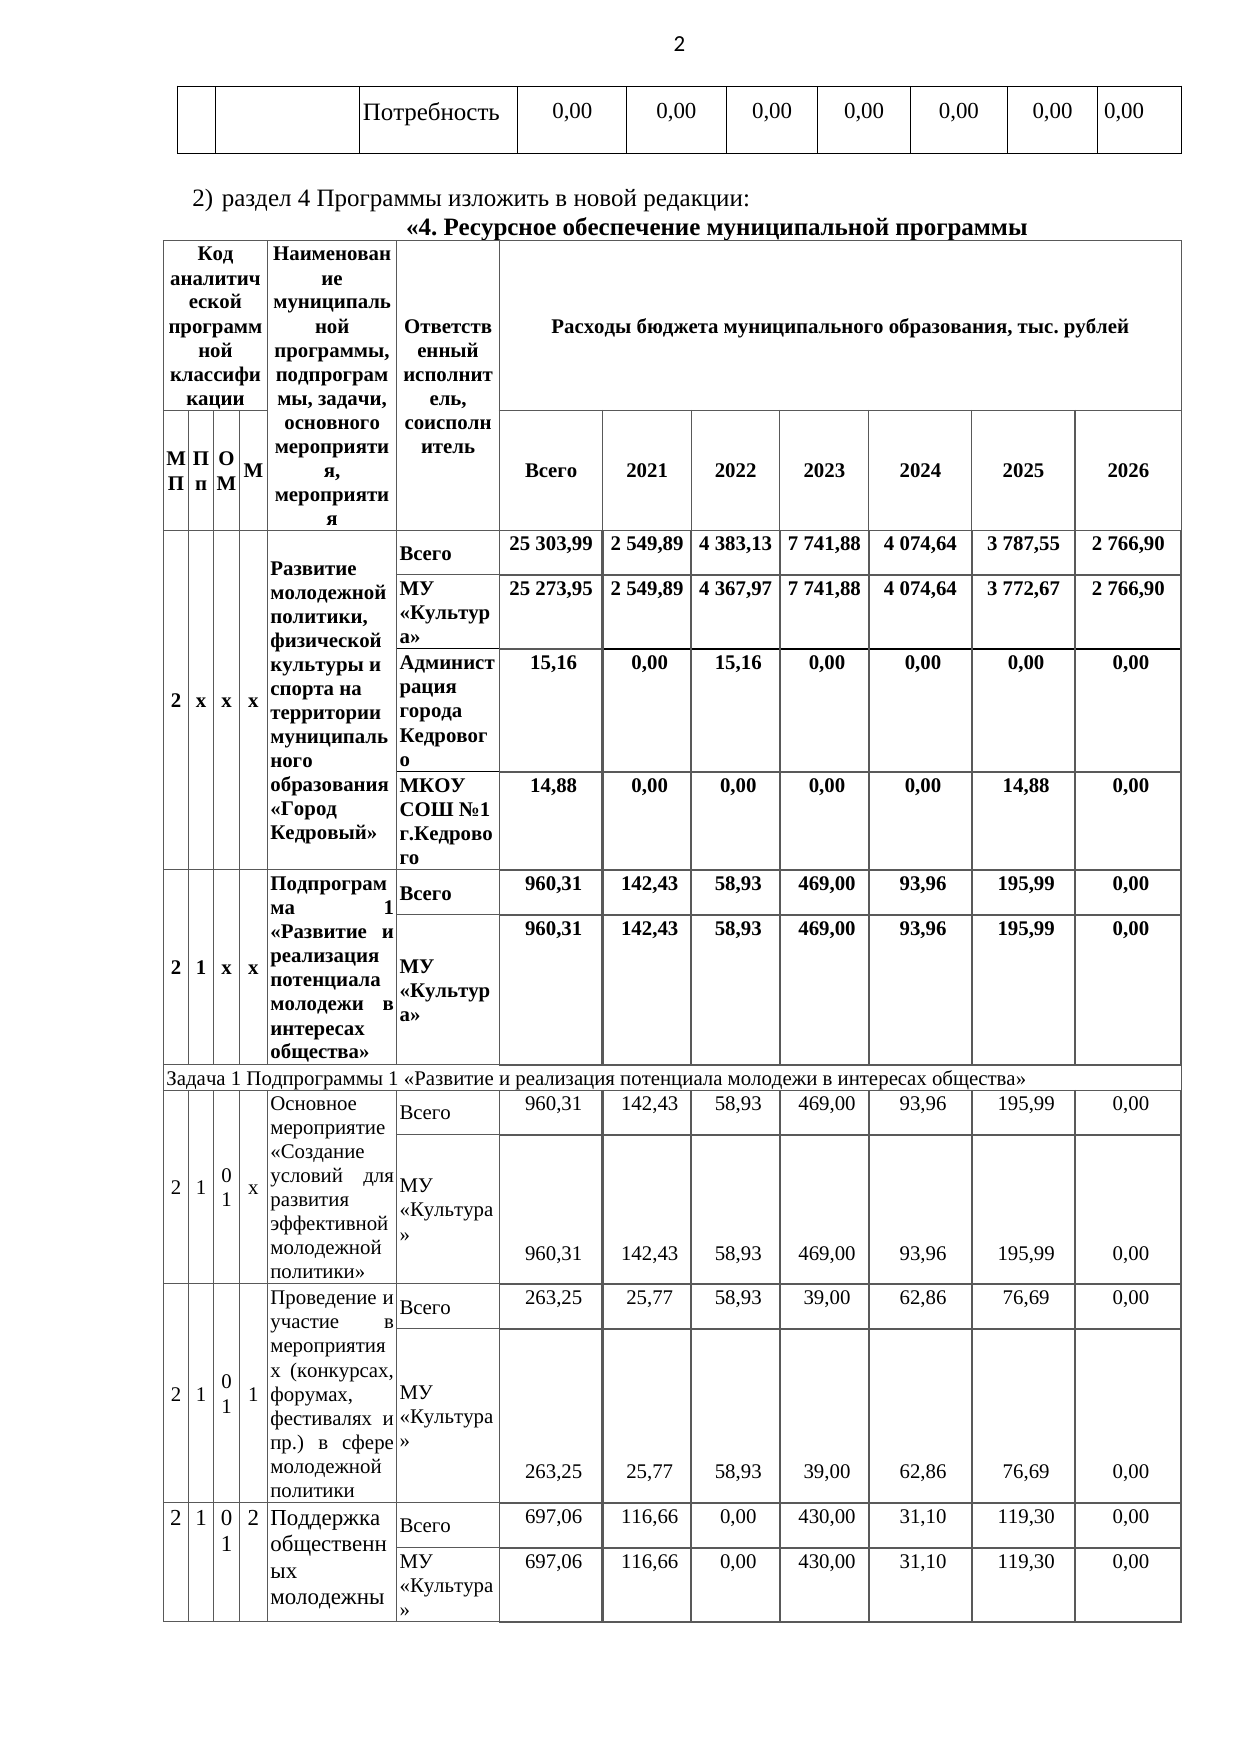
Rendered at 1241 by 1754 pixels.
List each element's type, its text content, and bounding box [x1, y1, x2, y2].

table_cell 0,00 [518, 87, 626, 153]
table_cell 195,99 [973, 871, 1074, 914]
table_cell МУ «Культура» [397, 1135, 499, 1283]
table_cell 195,99 [973, 916, 1074, 1063]
table_cell 01 [214, 1284, 239, 1502]
list «4. Ресурсное обеспечение муниципальной программы [252, 212, 1181, 240]
table_cell 25 303,99 [500, 531, 601, 574]
table_cell 76,69 [973, 1285, 1074, 1328]
table_cell 2 [164, 1091, 188, 1283]
table_cell 2 [164, 531, 188, 869]
table_cell 195,99 [973, 1091, 1074, 1133]
table_cell 0,00 [1076, 1504, 1180, 1547]
table_cell 4 367,97 [692, 576, 779, 648]
table_cell 4 383,13 [692, 531, 779, 574]
table_cell 25 273,95 [500, 576, 601, 648]
table_cell 0,00 [692, 1504, 779, 1547]
table_cell 469,00 [781, 916, 868, 1063]
table_cell 116,66 [604, 1504, 690, 1547]
table_cell Основное мероприятие «Создание условий для развития эффективной молодежной политики» [268, 1091, 396, 1283]
table_cell 960,31 [500, 871, 601, 914]
table_cell х [189, 531, 213, 869]
table_cell 0,00 [911, 87, 1007, 153]
table_cell 469,00 [781, 1091, 868, 1133]
table_cell 0,00 [973, 650, 1074, 771]
table_cell 0,00 [627, 87, 726, 153]
table_cell Пп [189, 411, 213, 530]
table_cell Подпрограмма 1 «Развитие и реализация потенциала молодежи в интересах общества» [268, 870, 396, 1063]
table_cell МУ «Культура» [397, 575, 499, 648]
table_cell 0,00 [1076, 1330, 1180, 1502]
table_cell 15,16 [692, 650, 779, 771]
table_cell 697,06 [500, 1549, 601, 1621]
table_cell 2 549,89 [604, 576, 690, 648]
table_cell 2 766,90 [1076, 576, 1180, 648]
table_cell МУ «Культура» [397, 1329, 499, 1502]
table_cell 0,00 [1076, 916, 1180, 1063]
table_cell 142,43 [604, 1091, 690, 1133]
table_cell Всего [397, 1284, 499, 1328]
table_cell 469,00 [781, 871, 868, 914]
table_cell 2 [240, 1503, 267, 1621]
table_cell 2022 [692, 411, 779, 530]
table_cell 3 772,67 [973, 576, 1074, 648]
table_cell 0,00 [781, 773, 868, 869]
table_cell 58,93 [692, 916, 779, 1063]
table_cell 960,31 [500, 1091, 601, 1133]
table_cell 93,96 [870, 1091, 971, 1133]
table_cell 142,43 [604, 871, 690, 914]
table_cell 4 074,64 [870, 531, 971, 574]
table_cell МУ «Культура» [397, 915, 499, 1063]
table_cell 62,86 [870, 1330, 971, 1502]
table_cell 2 766,90 [1076, 531, 1180, 574]
table_cell 62,86 [870, 1285, 971, 1328]
table_cell 14,88 [973, 773, 1074, 869]
table_cell 263,25 [500, 1285, 601, 1328]
table_cell Задача 1 Подпрограммы 1 «Развитие и реализация потенциала молодежи в интересах общества» [164, 1065, 1181, 1090]
table_cell 430,00 [781, 1504, 868, 1547]
table_cell Администрация города Кедрового [397, 649, 499, 771]
table_cell Поддержка общественных молодежных организаций и объединений [268, 1503, 396, 1621]
table_cell 142,43 [604, 1136, 690, 1283]
table_header Расходы бюджета муниципального образования, тыс. рублей [500, 241, 1181, 410]
table_cell Всего [397, 1091, 499, 1133]
table_cell 2 [164, 1503, 188, 1621]
table_cell х [214, 870, 239, 1063]
table_cell Всего [397, 870, 499, 914]
table_cell МУ «Культура» [397, 1548, 499, 1621]
table_cell 116,66 [604, 1549, 690, 1621]
list раздел 4 Программы изложить в новой редакции: [192, 183, 1181, 212]
table_cell 76,69 [973, 1330, 1074, 1502]
table_cell 58,93 [692, 1091, 779, 1133]
table_cell 0,00 [1076, 1091, 1180, 1133]
table_cell 2021 [603, 411, 691, 530]
table_header Код аналитической программной классификации [164, 241, 267, 410]
table_cell 0,00 [1076, 773, 1180, 869]
table_cell 0,00 [727, 87, 817, 153]
table_cell 697,06 [500, 1504, 601, 1547]
table_cell 31,10 [870, 1504, 971, 1547]
table_cell 119,30 [973, 1504, 1074, 1547]
table_cell 0,00 [1098, 87, 1181, 153]
table_cell 2025 [972, 411, 1074, 530]
table_cell 0,00 [1076, 1136, 1180, 1283]
table_cell 39,00 [781, 1330, 868, 1502]
table_cell 2026 [1076, 411, 1181, 530]
table_cell 195,99 [973, 1136, 1074, 1283]
table_cell 0,00 [604, 773, 690, 869]
table_cell 0,00 [781, 650, 868, 771]
table_cell 0,00 [1076, 1549, 1180, 1621]
table_cell 142,43 [604, 916, 690, 1063]
table_cell Проведение и участие в мероприятиях (конкурсах, форумах, фестивалях и пр.) в сфере молодежной политики [268, 1284, 396, 1502]
table_header Наименование муниципальной программы, подпрограммы, задачи, основного мероприятия, мероприятия [268, 241, 396, 530]
table_cell 01 [214, 1091, 239, 1283]
table_cell 7 741,88 [781, 531, 868, 574]
table_cell 31,10 [870, 1549, 971, 1621]
table_cell 960,31 [500, 916, 601, 1063]
table_cell 1 [240, 1284, 267, 1502]
table_cell 0,00 [870, 773, 971, 869]
table_cell 93,96 [870, 1136, 971, 1283]
table_cell 0,00 [604, 650, 690, 771]
table_cell МКОУ СОШ №1 г.Кедрового [397, 772, 499, 869]
table_cell ОМ [214, 411, 239, 530]
table_cell 0,00 [1076, 1285, 1180, 1328]
table_cell Потребность [360, 87, 517, 153]
table_cell 0,00 [1076, 650, 1180, 771]
table_cell 469,00 [781, 1136, 868, 1283]
table_cell х [240, 870, 267, 1063]
table_cell 15,16 [500, 650, 601, 771]
table_cell х [240, 1091, 267, 1283]
table_cell 58,93 [692, 1136, 779, 1283]
table_cell 2 [164, 870, 188, 1063]
table_cell 93,96 [870, 916, 971, 1063]
table_cell 58,93 [692, 1330, 779, 1502]
table_cell 0,00 [692, 773, 779, 869]
table_cell 3 787,55 [973, 531, 1074, 574]
table_cell Развитие молодежной политики, физической культуры и спорта на территории муниципального образования «Город Кедровый» [268, 531, 396, 869]
table_cell 7 741,88 [781, 576, 868, 648]
table_cell 0,00 [692, 1549, 779, 1621]
table_cell 1 [189, 1503, 213, 1621]
table_cell МП [164, 411, 188, 530]
table_cell 1 [189, 870, 213, 1063]
table_cell 93,96 [870, 871, 971, 914]
table_cell х [240, 531, 267, 869]
table_cell 2024 [869, 411, 971, 530]
table_cell 25,77 [604, 1330, 690, 1502]
table_cell 1 [189, 1091, 213, 1283]
table_cell Всего [397, 531, 499, 574]
table_cell 2 549,89 [604, 531, 690, 574]
table_cell 01 [214, 1503, 239, 1621]
table_cell Всего [500, 411, 602, 530]
table_cell Всего [397, 1503, 499, 1547]
table_header Ответственный исполнитель, соисполнитель [397, 241, 499, 530]
table_cell 25,77 [604, 1285, 690, 1328]
table_cell 263,25 [500, 1330, 601, 1502]
table_cell 4 074,64 [870, 576, 971, 648]
table_cell 39,00 [781, 1285, 868, 1328]
table_cell 14,88 [500, 773, 601, 869]
table_cell х [214, 531, 239, 869]
table_cell 0,00 [870, 650, 971, 771]
table_cell 960,31 [500, 1136, 601, 1283]
table_cell М [240, 411, 267, 530]
table_cell 0,00 [1008, 87, 1097, 153]
table_cell 58,93 [692, 871, 779, 914]
table_cell 0,00 [818, 87, 910, 153]
table_cell 1 [189, 1284, 213, 1502]
table_cell 0,00 [1076, 871, 1180, 914]
table_cell 430,00 [781, 1549, 868, 1621]
table_cell 2 [164, 1284, 188, 1502]
table_cell 119,30 [973, 1549, 1074, 1621]
table_cell 2023 [780, 411, 868, 530]
table_cell 58,93 [692, 1285, 779, 1328]
